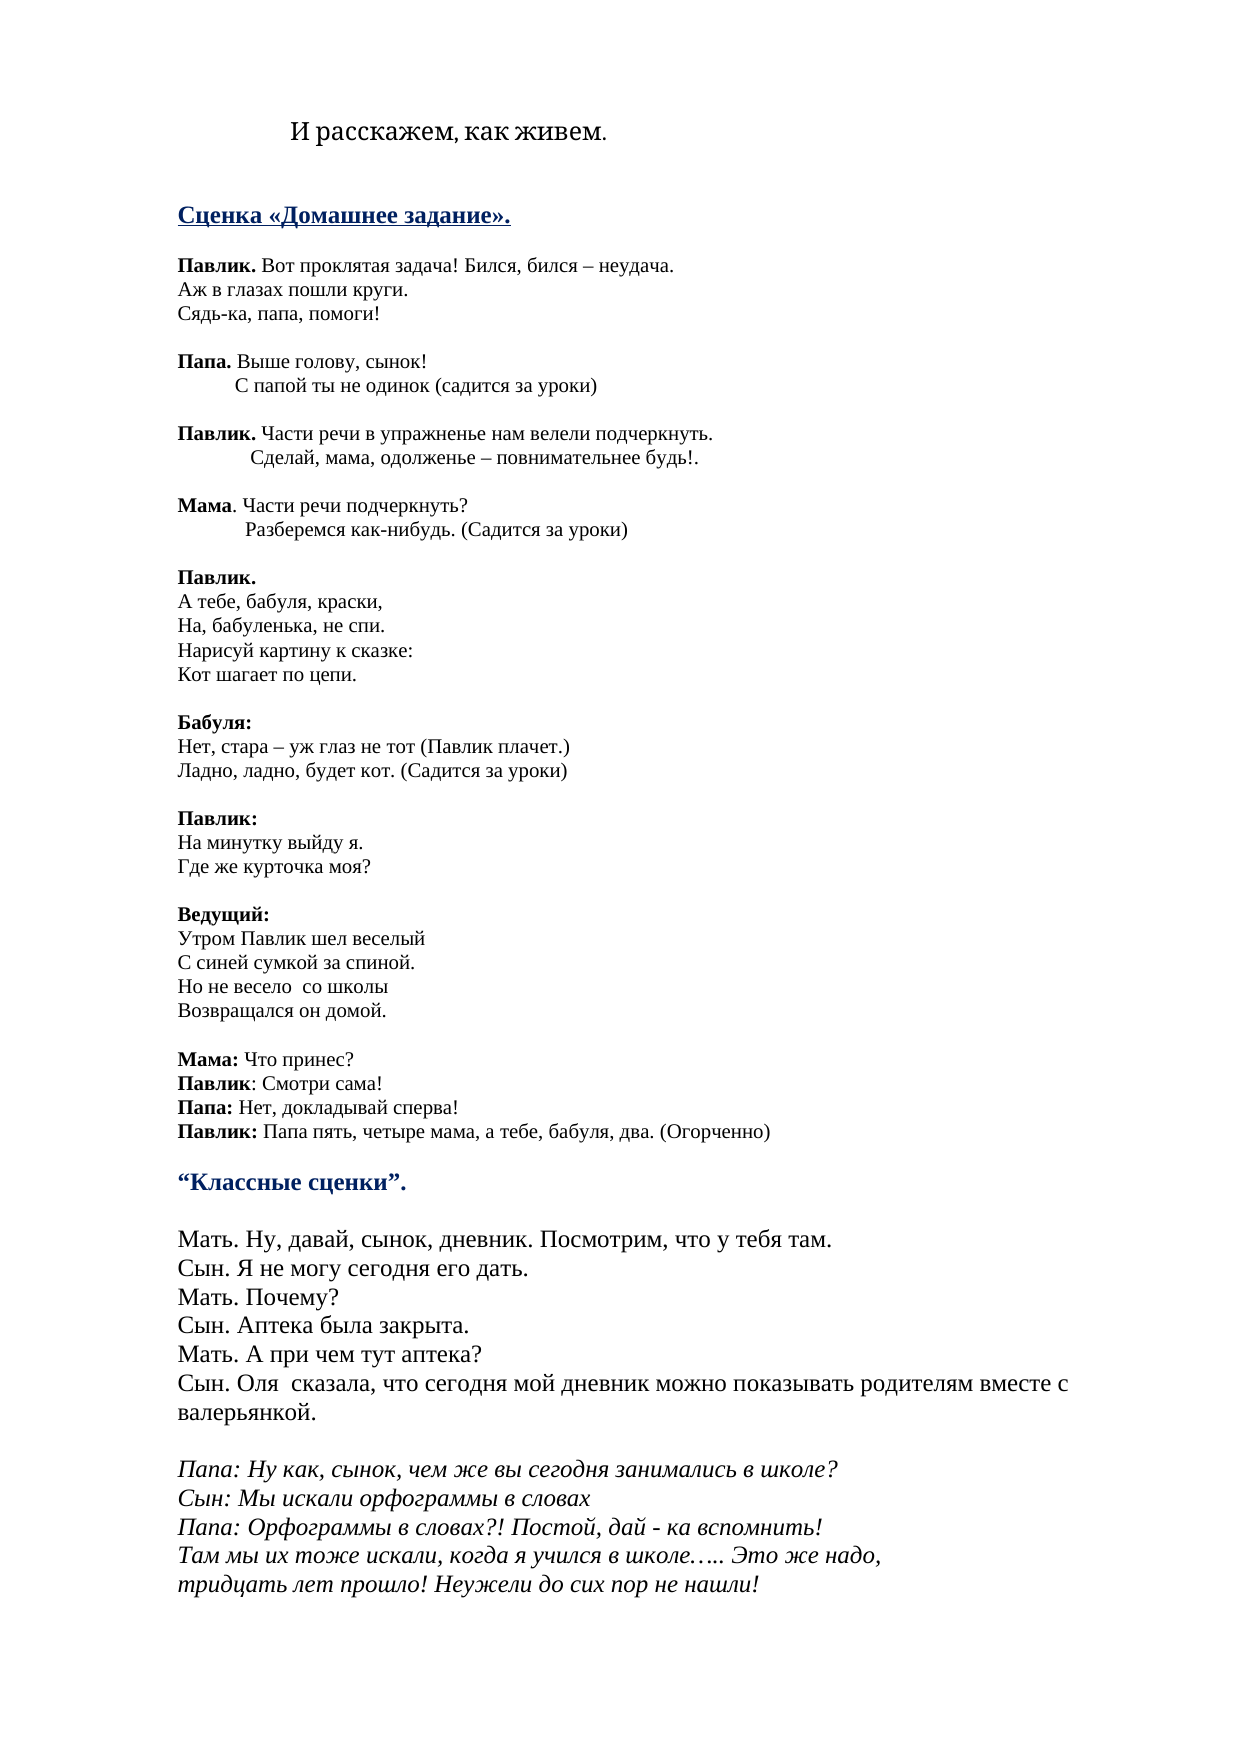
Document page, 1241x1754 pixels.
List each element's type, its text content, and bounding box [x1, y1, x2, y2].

text Возвращался он домой. [177, 998, 1152, 1022]
text Павлик: Смотри сама! [177, 1071, 1152, 1095]
text Сядь-ка, папа, помоги! [177, 301, 1152, 325]
text Аж в глазах пошли круги. [177, 277, 1152, 301]
text Павлик: Папа пять, четыре мама, а тебе, бабуля, два. (Огорченно) [177, 1119, 1152, 1143]
text Но не весело со школы [177, 974, 1152, 998]
text Сделай, мама, одолженье – повнимательнее будь!. [177, 445, 1152, 469]
text Мать. Ну, давай, сынок, дневник. Посмотрим, что у тебя там. [177, 1224, 1152, 1253]
text Кот шагает по цепи. [177, 662, 1152, 686]
text Мама: Что принес? [177, 1047, 1152, 1071]
text Папа: Орфограммы в словах?! Постой, дай - ка вспомнить! [177, 1512, 1152, 1541]
text Где же курточка моя? [177, 854, 1152, 878]
text Бабуля: [177, 710, 1152, 734]
text Ладно, ладно, будет кот. (Садится за уроки) [177, 758, 1152, 782]
text Мать. Почему? [177, 1282, 1152, 1311]
text С синей сумкой за спиной. [177, 950, 1152, 974]
text “Классные сценки”. [177, 1167, 1152, 1196]
text тридцать лет прошло! Неужели до сих пор не нашли! [177, 1569, 1152, 1598]
text Сын. Оля сказала, что сегодня мой дневник можно показывать родителям вместе с валерьянкой. [177, 1368, 1152, 1426]
text Павлик. Вот проклятая задача! Бился, бился – неудача. [177, 252, 1152, 277]
text Павлик. [177, 565, 1152, 589]
text Мама. Части речи подчеркнуть? [177, 493, 1152, 517]
text С папой ты не одинок (садится за уроки) [177, 373, 1152, 397]
text Сын: Мы искали орфограммы в словах [177, 1483, 1152, 1512]
text Папа. Выше голову, сынок! [177, 349, 1152, 373]
text Павлик. Части речи в упражненье нам велели подчеркнуть. [177, 421, 1152, 445]
text Павлик: [177, 806, 1152, 830]
text Нет, стара – уж глаз не тот (Павлик плачет.) [177, 734, 1152, 758]
text Сын. Я не могу сегодня его дать. [177, 1253, 1152, 1282]
text Папа: Нет, докладывай сперва! [177, 1095, 1152, 1119]
text И расскажем, как живем. [290, 118, 1152, 147]
text Сценка «Домашнее задание». [177, 200, 1152, 228]
text На минутку выйду я. [177, 830, 1152, 854]
text Сын. Аптека была закрыта. [177, 1311, 1152, 1339]
text Там мы их тоже искали, когда я учился в школе….. Это же надо, [177, 1541, 1152, 1569]
text Разберемся как-нибудь. (Садится за уроки) [177, 517, 1152, 541]
text Папа: Ну как, сынок, чем же вы сегодня занимались в школе? [177, 1454, 1152, 1483]
text На, бабуленька, не спи. [177, 613, 1152, 637]
text Мать. А при чем тут аптека? [177, 1339, 1152, 1368]
text А тебе, бабуля, краски, [177, 589, 1152, 613]
text Нарисуй картину к сказке: [177, 637, 1152, 662]
text Утром Павлик шел веселый [177, 926, 1152, 950]
text Ведущий: [177, 902, 1152, 926]
